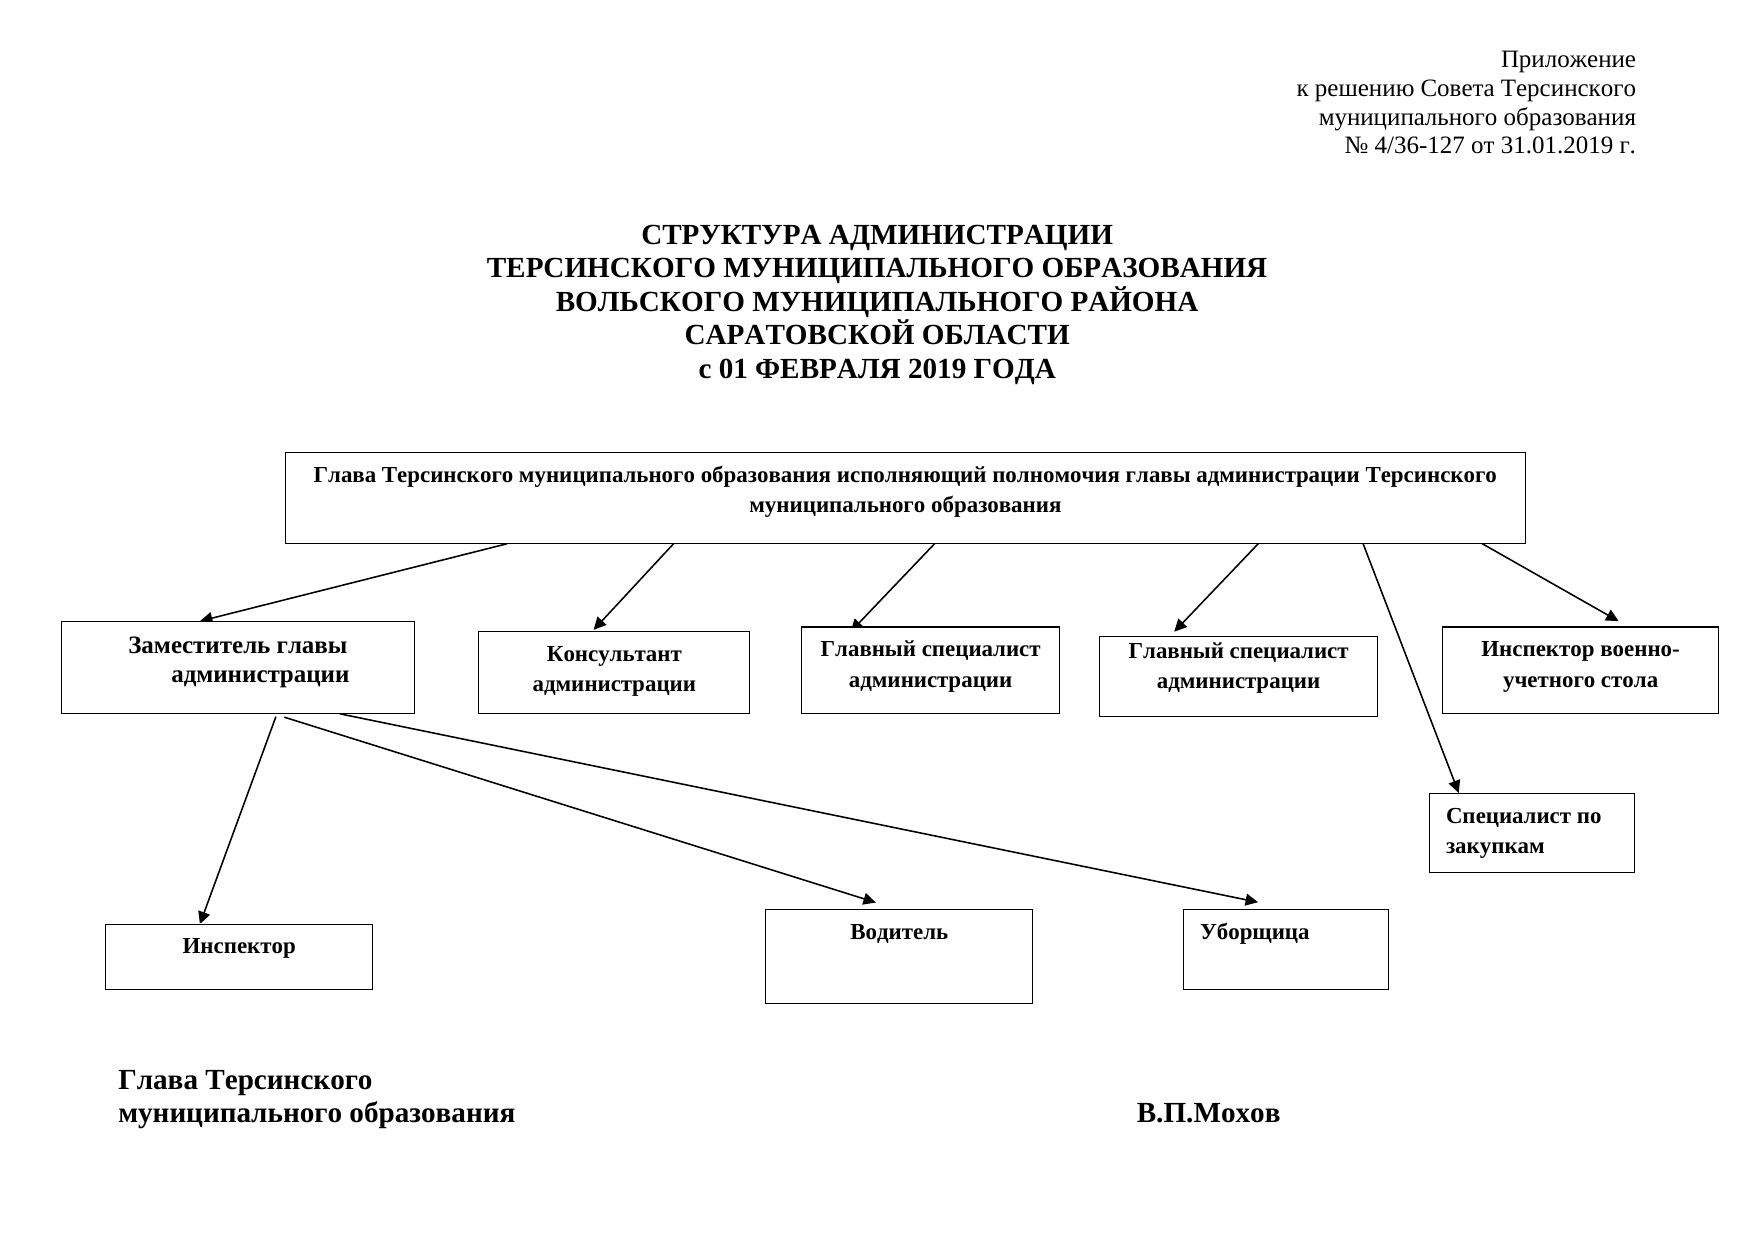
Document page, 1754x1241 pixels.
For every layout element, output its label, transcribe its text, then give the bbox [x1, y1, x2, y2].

text Приложение [118, 44, 1636, 73]
text ТЕРСИНСКОГО МУНИЦИПАЛЬНОГО ОБРАЗОВАНИЯ [118, 250, 1636, 284]
text ВОЛЬСКОГО МУНИЦИПАЛЬНОГО РАЙОНА [118, 284, 1636, 317]
text СТРУКТУРА АДМИНИСТРАЦИИ [118, 217, 1636, 250]
text к решению Совета Терсинского [118, 73, 1636, 102]
text САРАТОВСКОЙ ОБЛАСТИ [118, 317, 1636, 351]
text Глава Терсинского [118, 1062, 1636, 1096]
text № 4/36-127 от 31.01.2019 г. [118, 131, 1636, 159]
text муниципального образования [118, 102, 1636, 131]
text с 01 ФЕВРАЛЯ 2019 ГОДА [118, 351, 1636, 384]
text муниципального образования В.П.Мохов [118, 1096, 1636, 1129]
